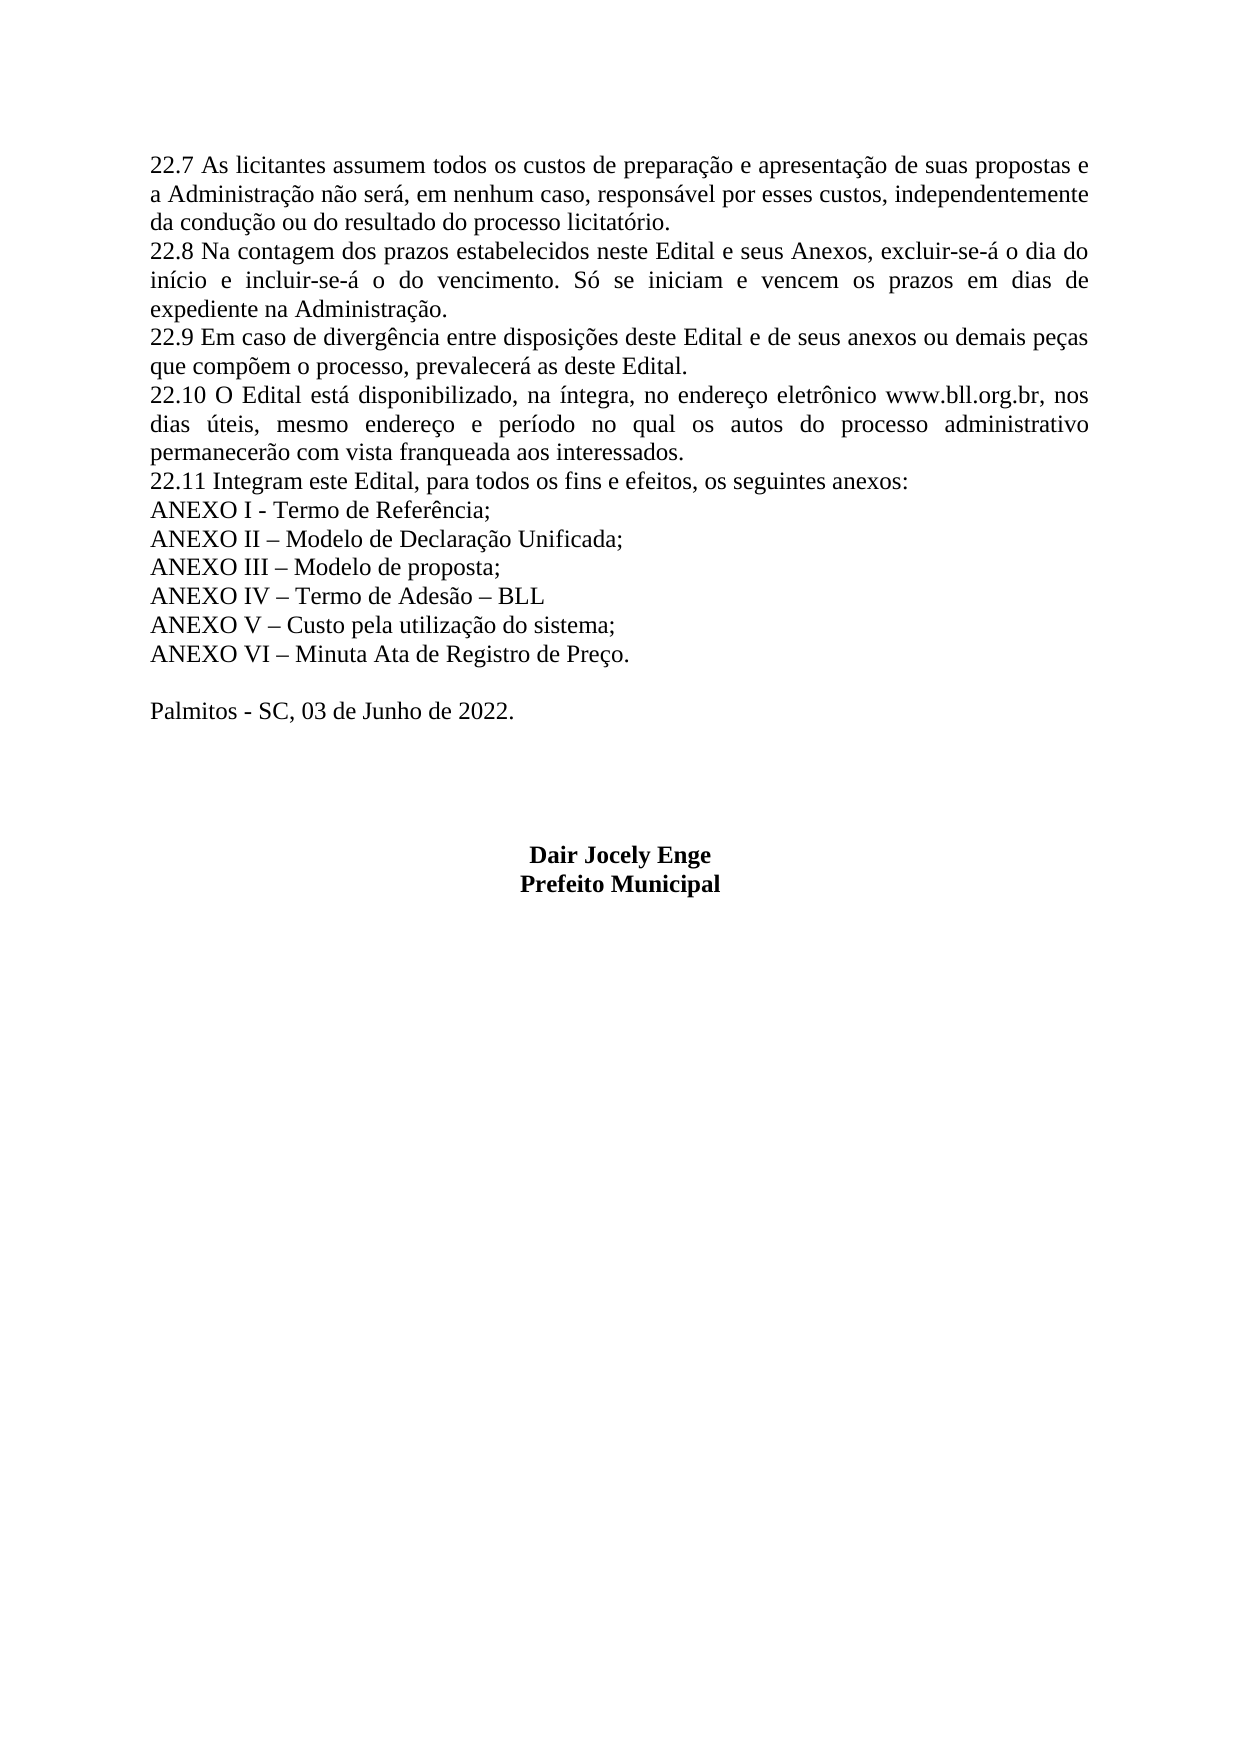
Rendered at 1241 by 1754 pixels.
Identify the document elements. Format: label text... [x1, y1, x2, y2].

text 22.11 Integram este Edital, para todos os fins e efeitos, os seguintes anexos: [150, 466, 1090, 495]
text ANEXO VI – Minuta Ata de Registro de Preço. [150, 639, 1090, 667]
text Palmitos - SC, 03 de Junho de 2022. [150, 696, 1090, 725]
text 22.9 Em caso de divergência entre disposições deste Edital e de seus anexos ou demais peças que compõem o processo, prevalecerá as deste Edital. [150, 322, 1090, 380]
text ANEXO III – Modelo de proposta; [150, 552, 1090, 581]
text 22.7 As licitantes assumem todos os custos de preparação e apresentação de suas propostas e a Administração não será, em nenhum caso, responsável por esses custos, independentemente da condução ou do resultado do processo licitatório. [150, 150, 1090, 236]
text 22.10 O Edital está disponibilizado, na íntegra, no endereço eletrônico www.bll.org.br, nos dias úteis, mesmo endereço e período no qual os autos do processo administrativo permanecerão com vista franqueada aos interessados. [150, 380, 1090, 466]
text Dair Jocely Enge [150, 840, 1090, 869]
text ANEXO I - Termo de Referência; [150, 495, 1090, 524]
text ANEXO II – Modelo de Declaração Unificada; [150, 524, 1090, 552]
text ANEXO IV – Termo de Adesão – BLL [150, 581, 1090, 610]
text ANEXO V – Custo pela utilização do sistema; [150, 610, 1090, 639]
text 22.8 Na contagem dos prazos estabelecidos neste Edital e seus Anexos, excluir-se-á o dia do início e incluir-se-á o do vencimento. Só se iniciam e vencem os prazos em dias de expediente na Administração. [150, 236, 1090, 322]
text Prefeito Municipal [150, 869, 1090, 897]
